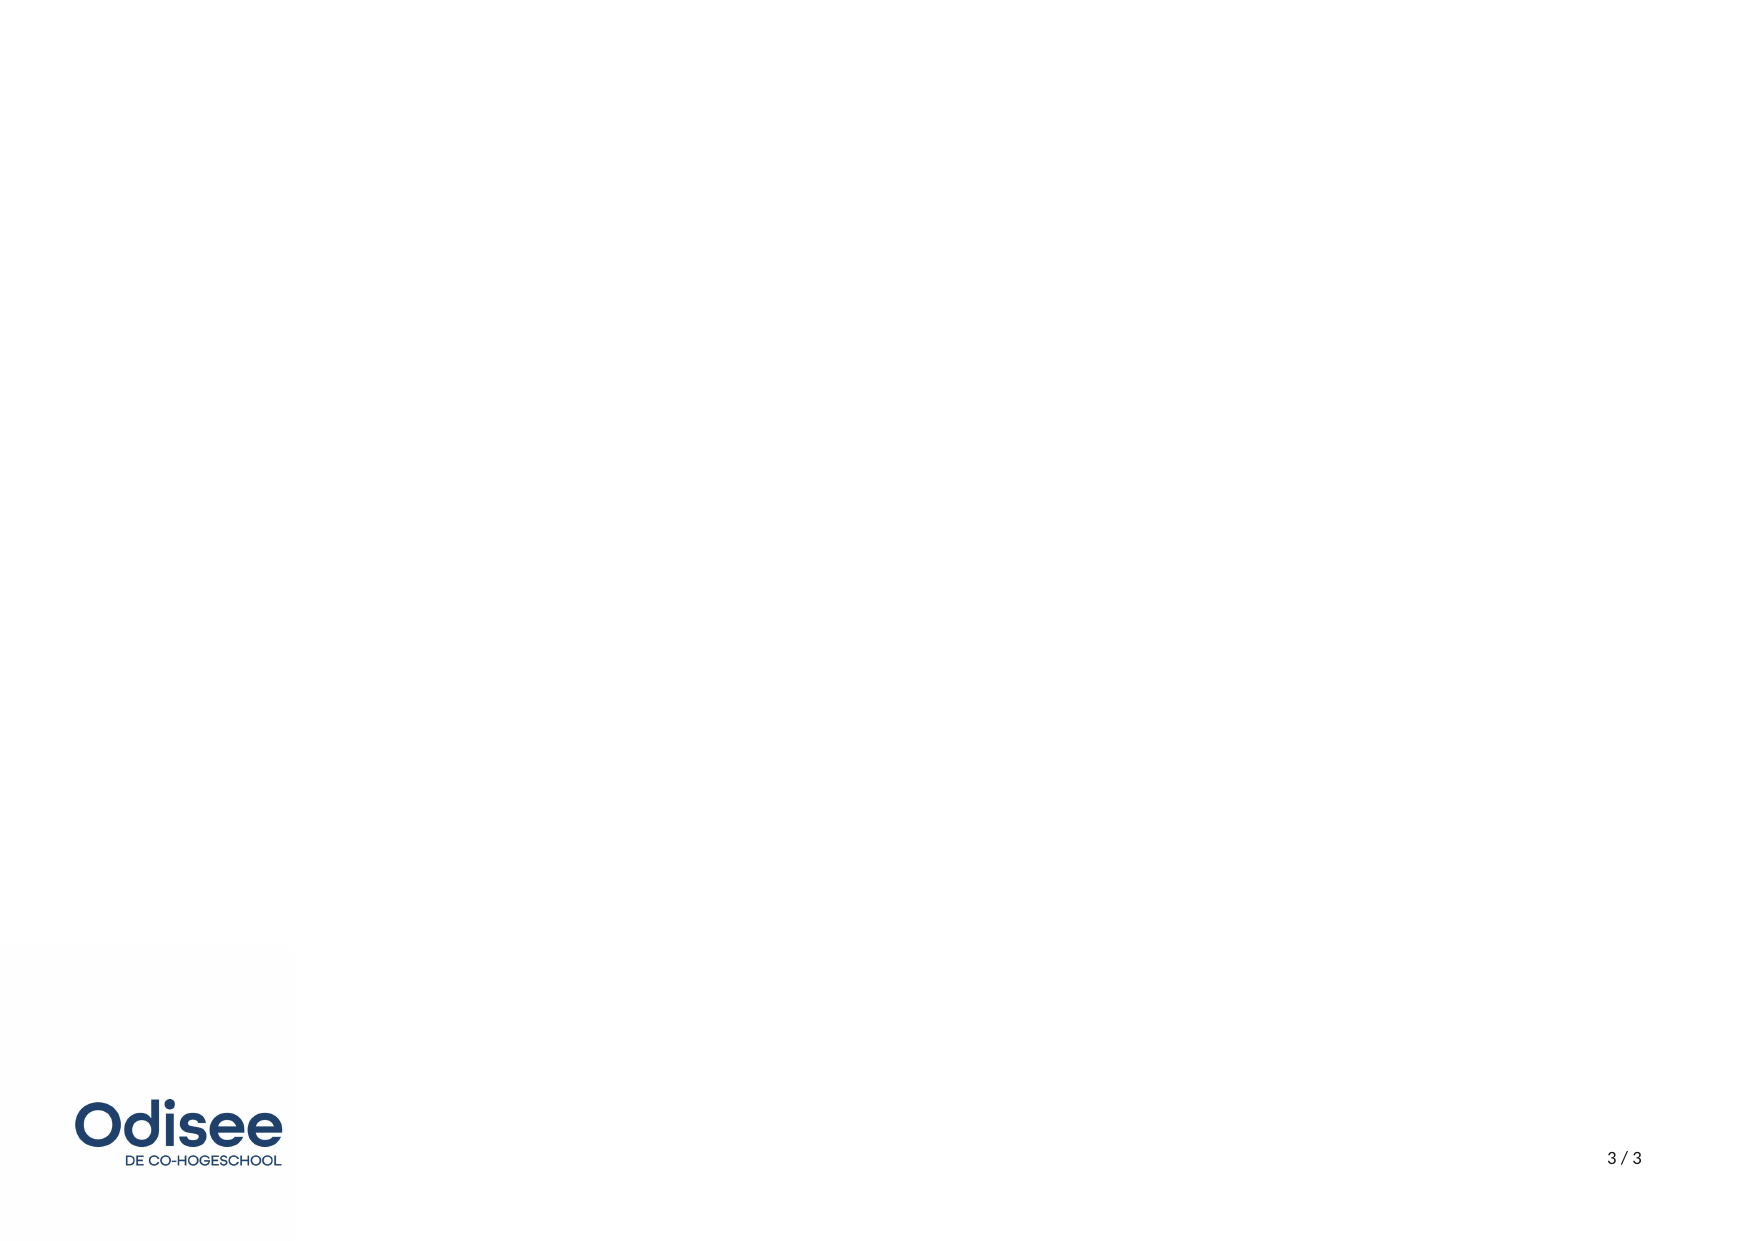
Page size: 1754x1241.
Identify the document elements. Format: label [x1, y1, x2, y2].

picture [0, 945, 294, 1241]
